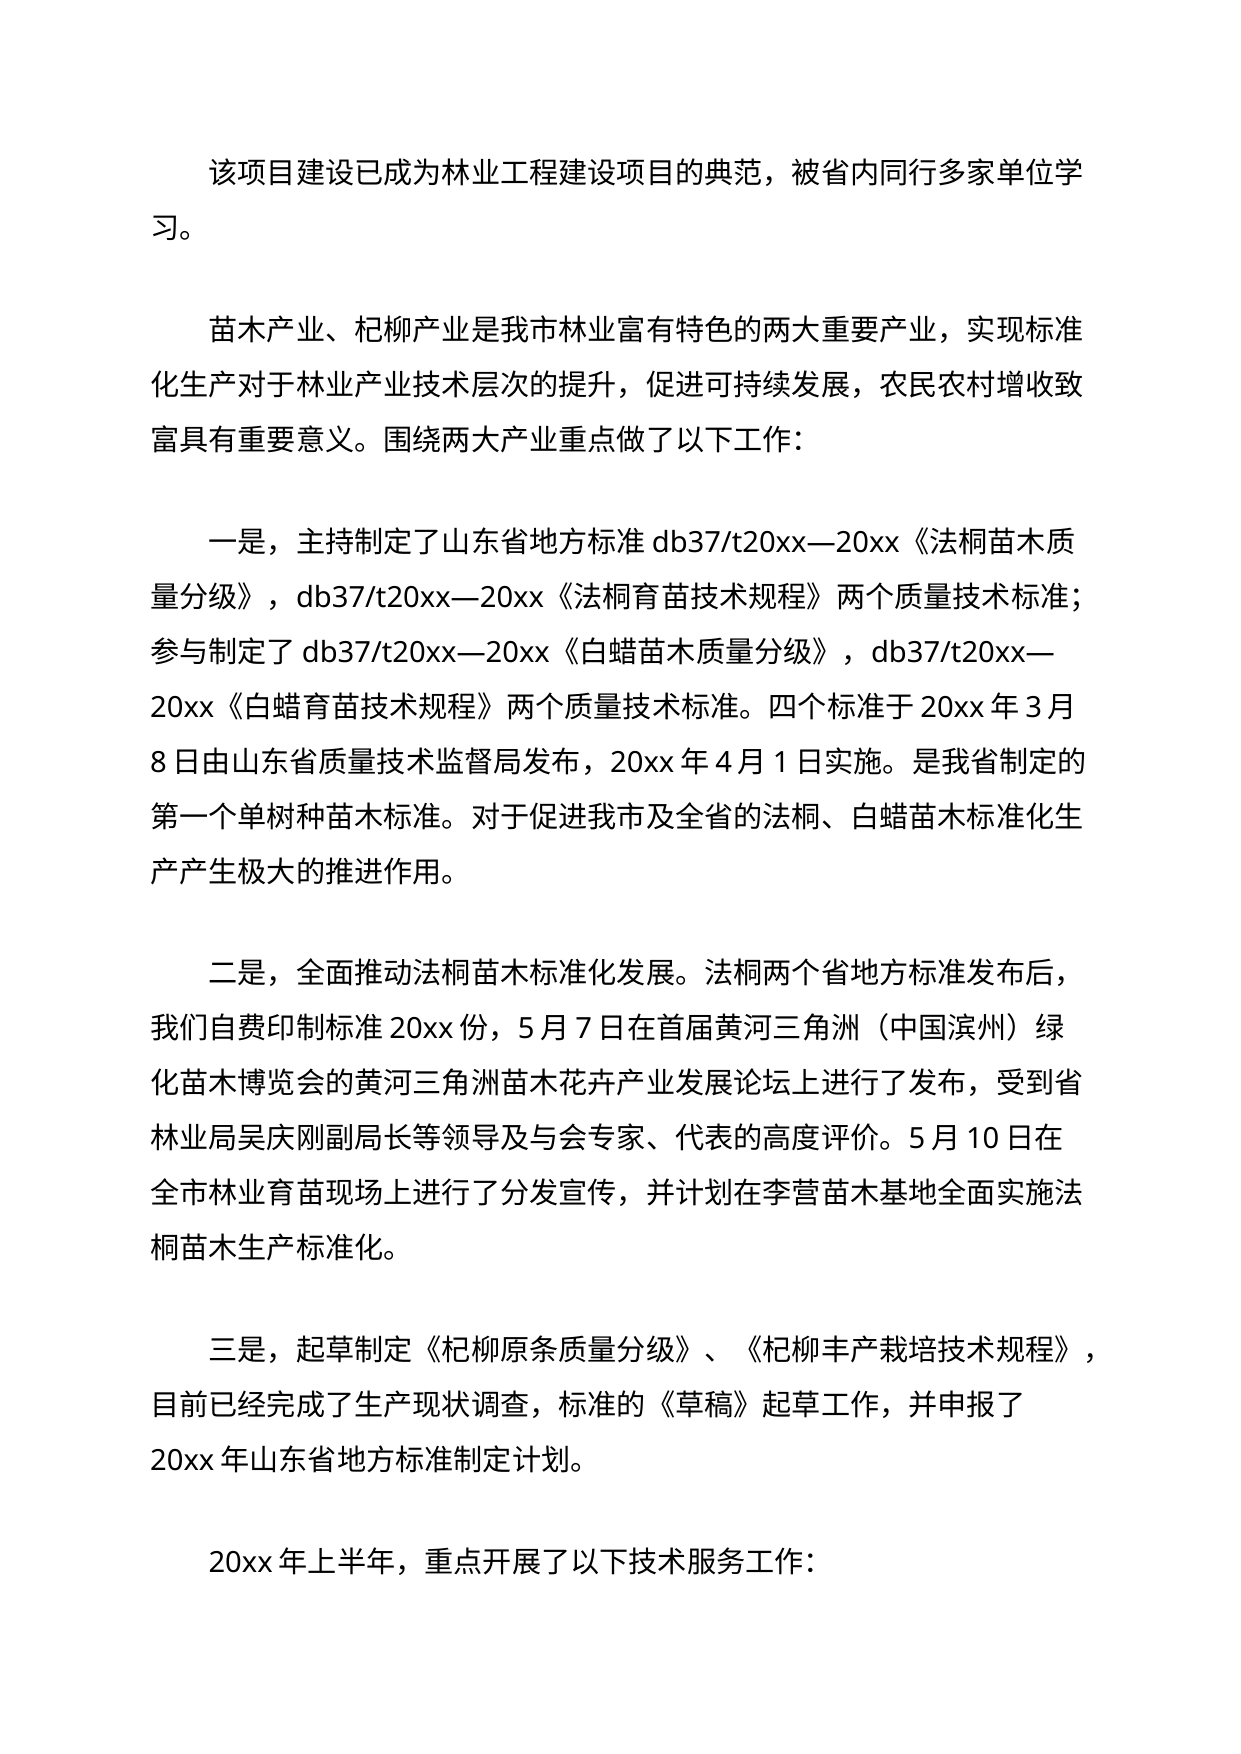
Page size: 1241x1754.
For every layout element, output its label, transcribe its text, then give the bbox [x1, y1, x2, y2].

text 三是，起草制定《杞柳原条质量分级》、《杞柳丰产栽培技术规程》，目前已经完成了生产现状调查，标准的《草稿》起草工作，并申报了20xx年山东省地方标准制定计划。 [150, 1326, 1090, 1478]
text 苗木产业、杞柳产业是我市林业富有特色的两大重要产业，实现标准化生产对于林业产业技术层次的提升，促进可持续发展，农民农村增收致富具有重要意义。围绕两大产业重点做了以下工作： [150, 307, 1090, 459]
text 二是，全面推动法桐苗木标准化发展。法桐两个省地方标准发布后，我们自费印制标准20xx份，5月7日在首届黄河三角洲（中国滨州）绿化苗木博览会的黄河三角洲苗木花卉产业发展论坛上进行了发布，受到省林业局吴庆刚副局长等领导及与会专家、代表的高度评价。5月10日在全市林业育苗现场上进行了分发宣传，并计划在李营苗木基地全面实施法桐苗木生产标准化。 [150, 950, 1090, 1267]
text 该项目建设已成为林业工程建设项目的典范，被省内同行多家单位学习。 [150, 150, 1090, 247]
text 一是，主持制定了山东省地方标准db37/t20xx—20xx《法桐苗木质量分级》，db37/t20xx—20xx《法桐育苗技术规程》两个质量技术标准；参与制定了db37/t20xx—20xx《白蜡苗木质量分级》，db37/t20xx—20xx《白蜡育苗技术规程》两个质量技术标准。四个标准于20xx年3月8日由山东省质量技术监督局发布，20xx年4月1日实施。是我省制定的第一个单树种苗木标准。对于促进我市及全省的法桐、白蜡苗木标准化生产产生极大的推进作用。 [150, 518, 1090, 890]
text 20xx年上半年，重点开展了以下技术服务工作： [150, 1538, 1090, 1581]
